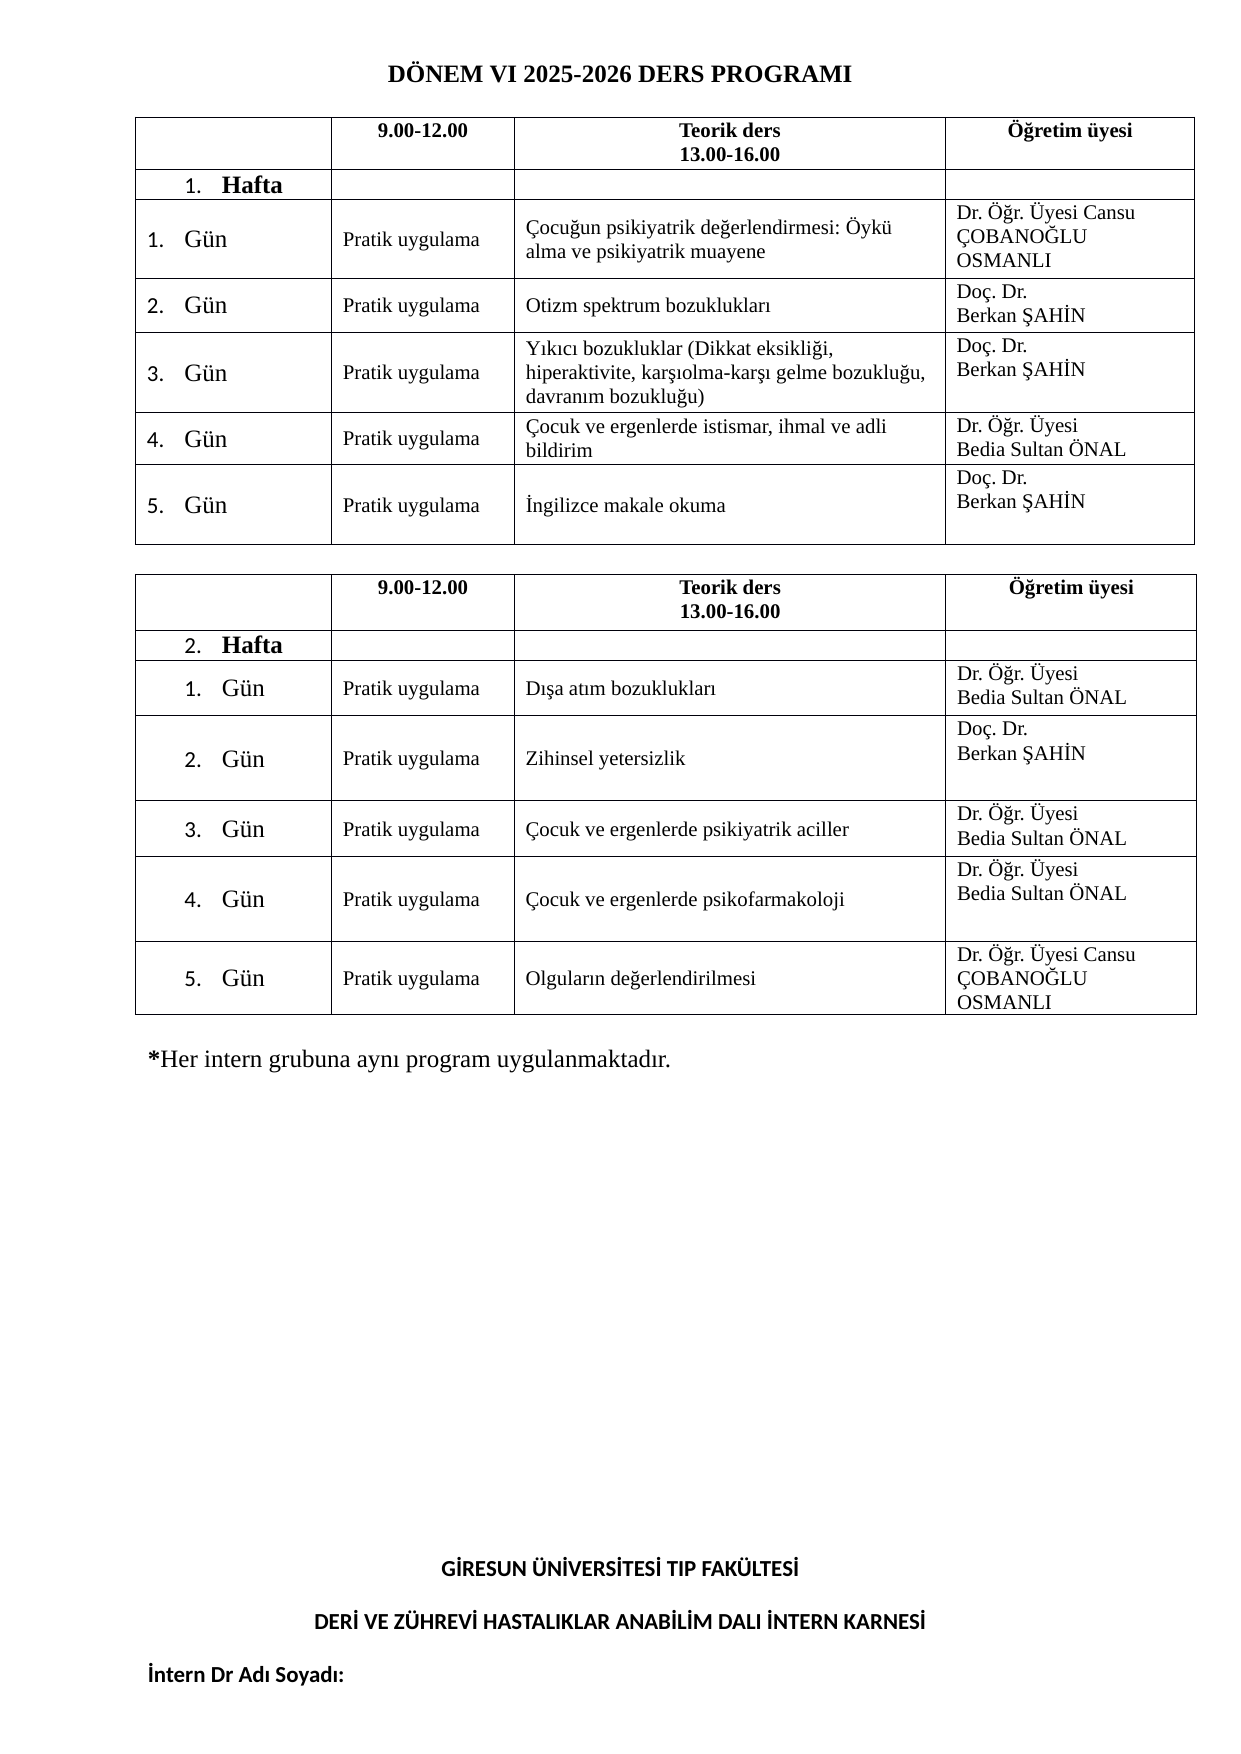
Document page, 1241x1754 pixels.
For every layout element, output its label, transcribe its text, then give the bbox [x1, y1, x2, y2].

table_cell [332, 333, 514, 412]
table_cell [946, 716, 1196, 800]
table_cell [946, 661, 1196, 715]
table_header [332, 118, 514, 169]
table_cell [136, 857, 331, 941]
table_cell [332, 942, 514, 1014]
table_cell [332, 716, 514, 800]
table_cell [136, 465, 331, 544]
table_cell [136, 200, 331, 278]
text DERİ VE ZÜHREVİ HASTALIKLAR ANABİLİM DALI İNTERN KARNESİ [148, 1607, 1092, 1635]
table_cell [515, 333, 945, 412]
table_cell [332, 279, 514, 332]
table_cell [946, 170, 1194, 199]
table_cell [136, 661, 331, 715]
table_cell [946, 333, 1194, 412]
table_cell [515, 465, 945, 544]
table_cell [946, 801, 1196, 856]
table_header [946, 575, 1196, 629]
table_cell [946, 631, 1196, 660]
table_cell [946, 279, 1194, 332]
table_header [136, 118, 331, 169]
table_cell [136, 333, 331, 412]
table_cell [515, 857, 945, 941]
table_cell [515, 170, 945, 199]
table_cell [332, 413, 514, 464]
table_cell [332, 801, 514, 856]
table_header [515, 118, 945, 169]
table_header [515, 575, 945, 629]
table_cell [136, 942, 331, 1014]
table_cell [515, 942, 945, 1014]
text GİRESUN ÜNİVERSİTESİ TIP FAKÜLTESİ [148, 1554, 1092, 1582]
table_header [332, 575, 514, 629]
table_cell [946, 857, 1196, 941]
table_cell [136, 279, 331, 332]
text *Her intern grubuna aynı program uygulanmaktadır. [148, 1044, 1092, 1073]
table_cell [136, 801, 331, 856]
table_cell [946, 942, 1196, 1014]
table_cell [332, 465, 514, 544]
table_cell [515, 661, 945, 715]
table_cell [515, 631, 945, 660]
text İntern Dr Adı Soyadı: [148, 1660, 1092, 1688]
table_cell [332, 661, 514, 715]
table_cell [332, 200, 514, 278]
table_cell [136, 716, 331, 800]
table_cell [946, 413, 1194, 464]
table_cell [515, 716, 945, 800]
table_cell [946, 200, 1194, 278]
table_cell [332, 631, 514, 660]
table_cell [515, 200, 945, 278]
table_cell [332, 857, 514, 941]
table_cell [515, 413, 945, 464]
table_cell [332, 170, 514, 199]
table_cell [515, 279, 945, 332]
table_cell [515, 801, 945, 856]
text DÖNEM VI 2025-2026 DERS PROGRAMI [148, 59, 1092, 88]
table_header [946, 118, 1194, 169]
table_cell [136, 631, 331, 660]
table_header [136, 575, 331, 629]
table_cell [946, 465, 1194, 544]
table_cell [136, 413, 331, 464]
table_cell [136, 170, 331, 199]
